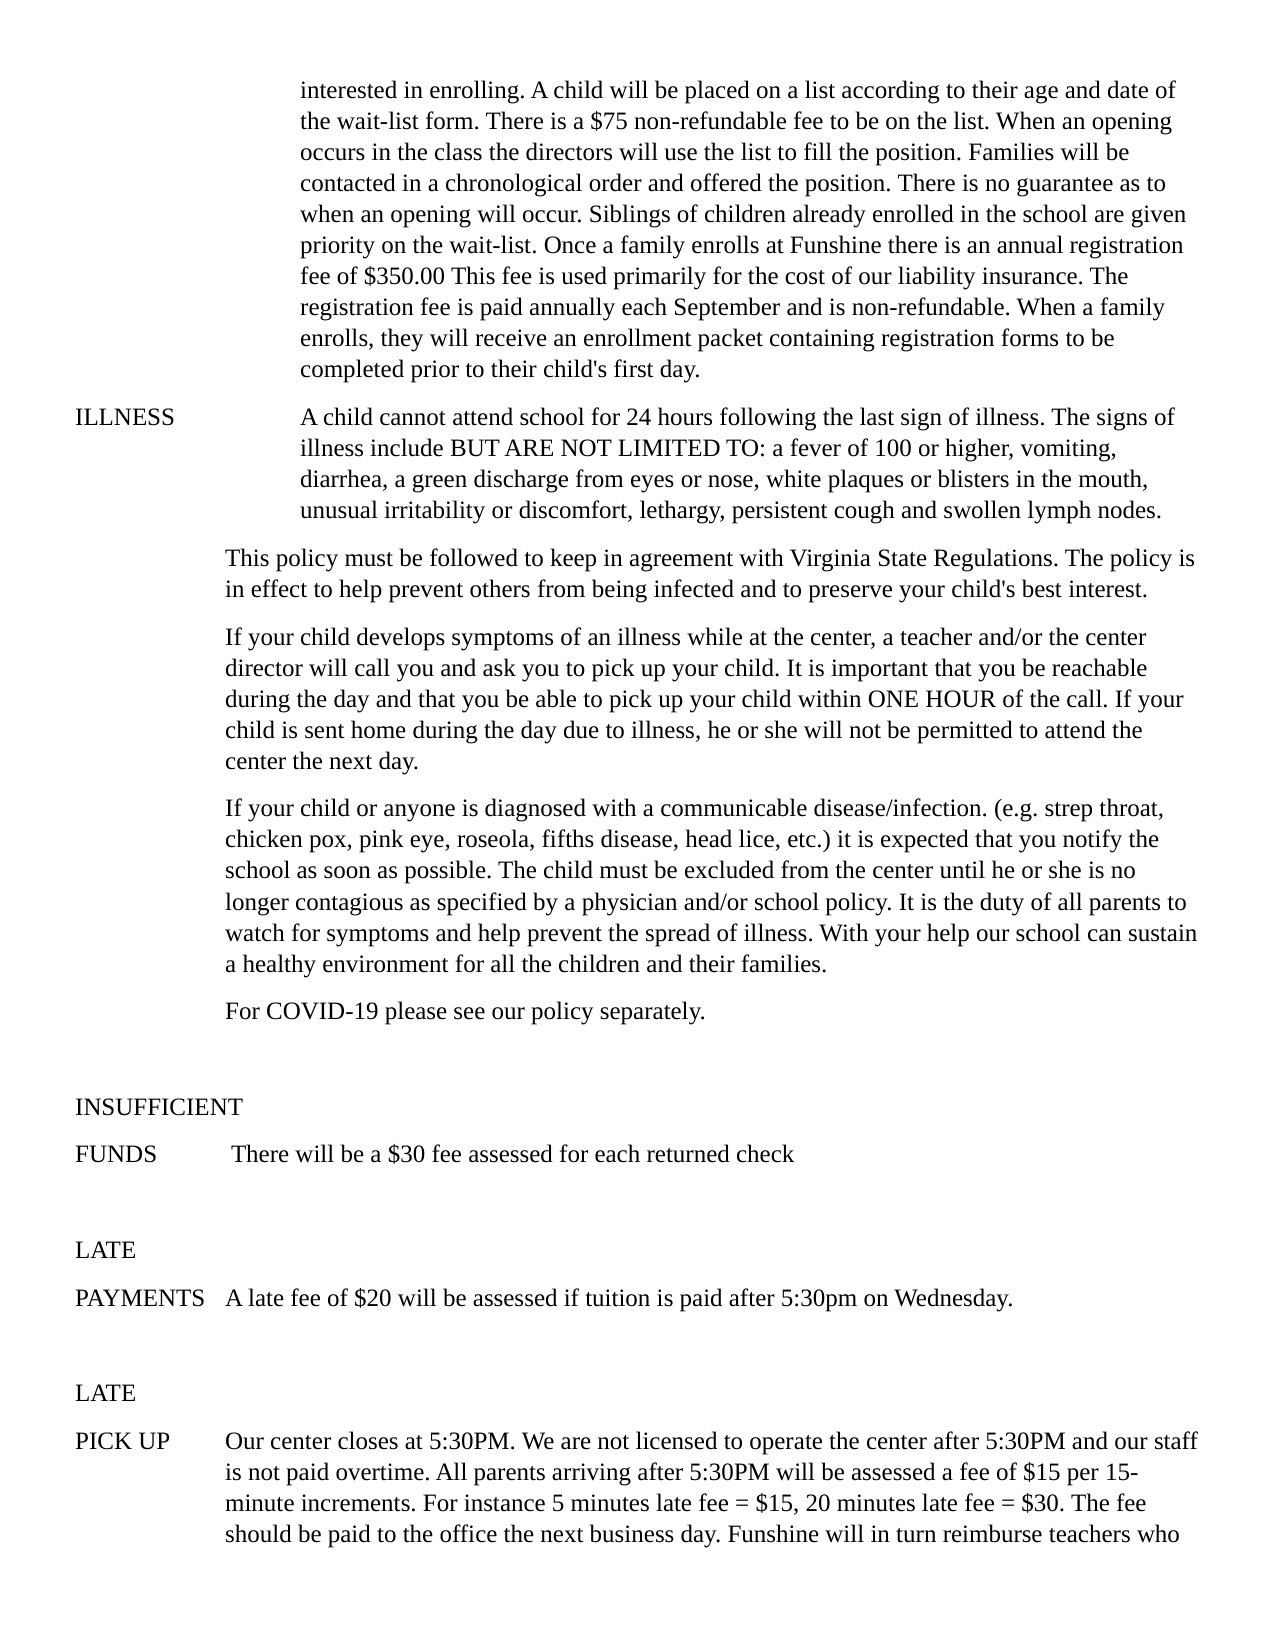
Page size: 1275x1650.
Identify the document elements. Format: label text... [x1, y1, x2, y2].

text PAYMENTS A late fee of $20 will be assessed if tuition is paid after 5:30pm on Wednesday. [75, 1283, 1200, 1311]
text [75, 75, 1200, 383]
text ILLNESS A child cannot attend school for 24 hours following the last sign of illness. The signs of illness include BUT ARE NOT LIMITED TO: a fever of 100 or higher, vomiting, diarrhea, a green discharge from eyes or nose, white plaques or blisters in the mouth, unusual irritability or discomfort, lethargy, persistent cough and swollen lymph nodes. [75, 402, 1200, 524]
text If your child or anyone is diagnosed with a communicable disease/infection. (e.g. strep throat, chicken pox, pink eye, roseola, fifths disease, head lice, etc.) it is expected that you notify the school as soon as possible. The child must be excluded from the center until he or she is no longer contagious as specified by a physician and/or school policy. It is the duty of all parents to watch for symptoms and help prevent the spread of illness. With your help our school can sustain a healthy environment for all the children and their families. [225, 793, 1200, 977]
text FUNDS There will be a $30 fee assessed for each returned check [75, 1139, 1200, 1168]
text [75, 1426, 1200, 1548]
text This policy must be followed to keep in agreement with Virginia State Regulations. The policy is in effect to help prevent others from being infected and to preserve your child's best interest. [225, 543, 1200, 603]
text For COVID-19 please see our policy separately. [225, 996, 1200, 1025]
text If your child develops symptoms of an illness while at the center, a teacher and/or the center director will call you and ask you to pick up your child. It is important that you be reachable during the day and that you be able to pick up your child within ONE HOUR of the call. If your child is sent home during the day due to illness, he or she will not be permitted to attend the center the next day. [225, 622, 1200, 774]
text LATE [75, 1235, 1200, 1264]
text LATE [75, 1378, 1200, 1407]
text INSUFFICIENT [75, 1092, 1200, 1121]
